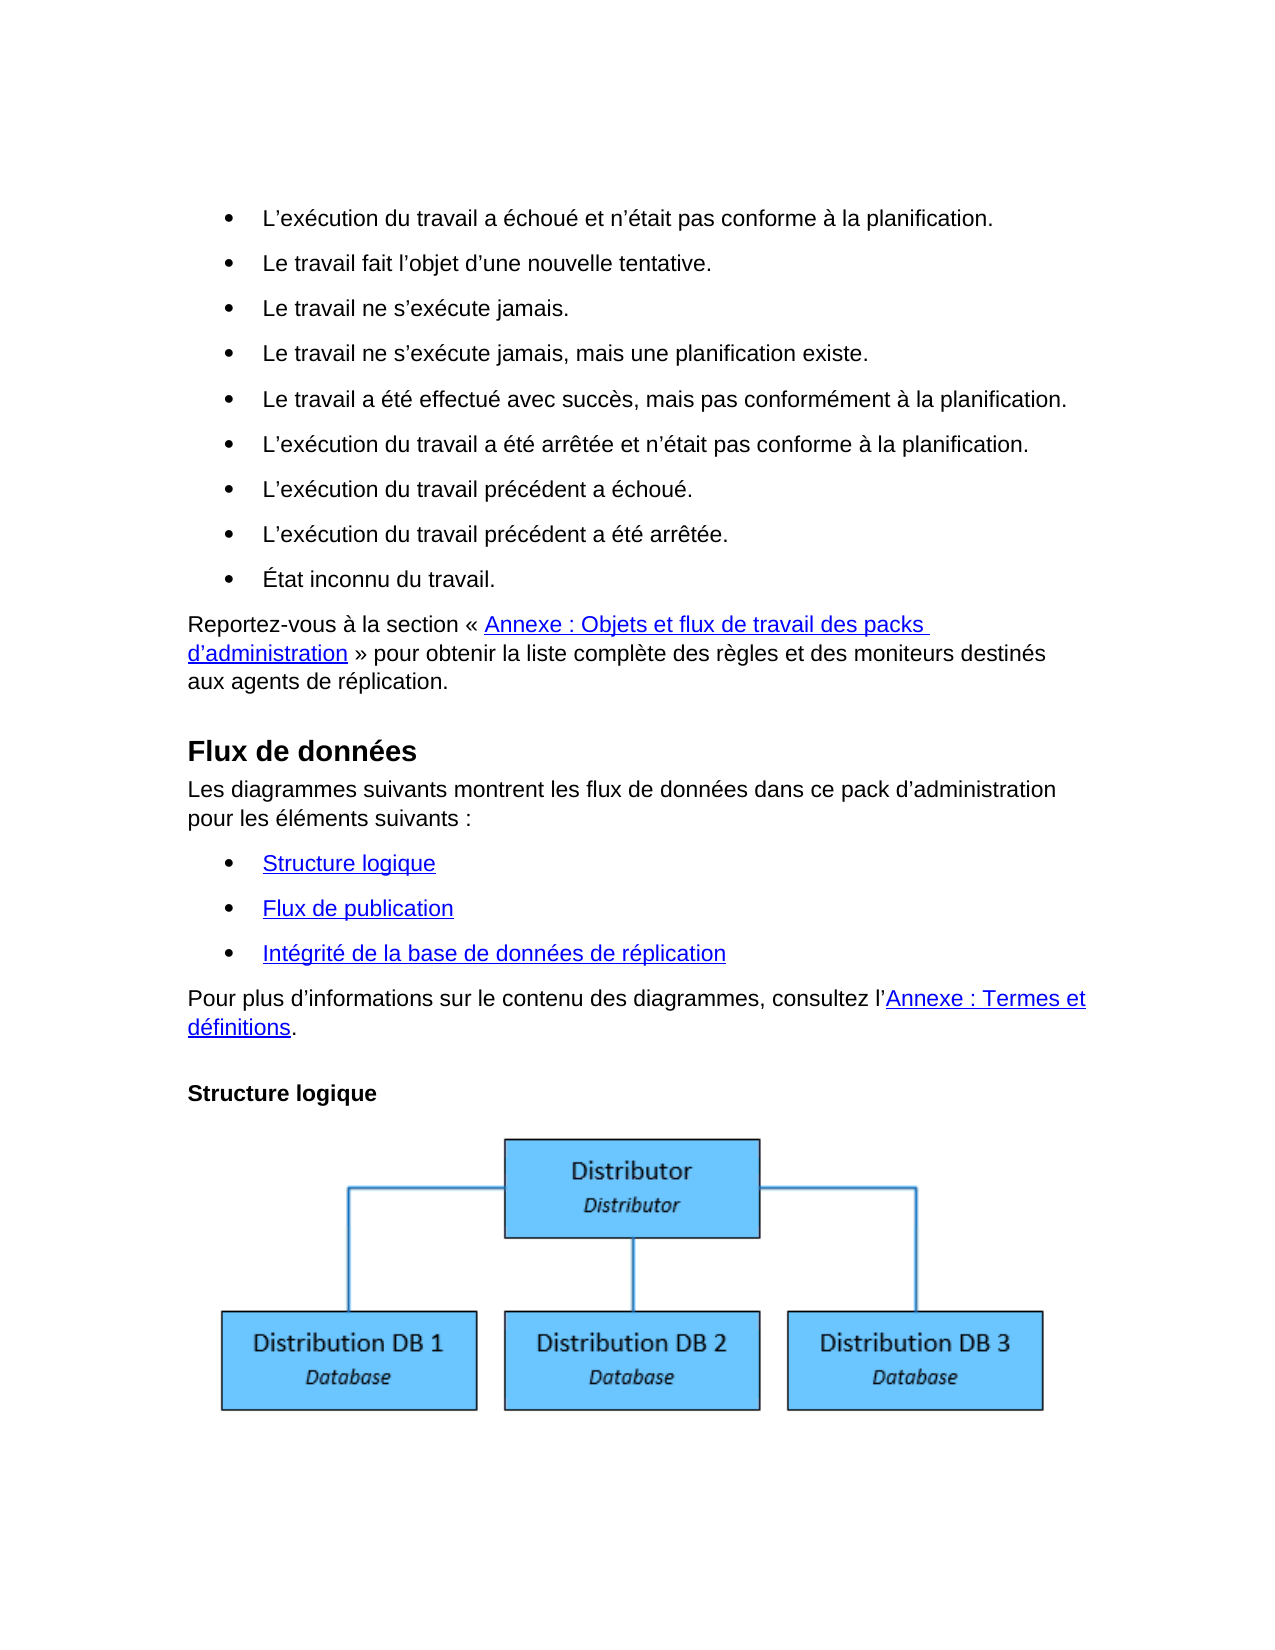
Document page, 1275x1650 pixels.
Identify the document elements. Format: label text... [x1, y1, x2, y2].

text Pour plus d’informations sur le contenu des diagrammes, consultez l’Annexe : Termes et définitions. [187, 985, 1087, 1040]
list Intégrité de la base de données de réplication [225, 940, 1087, 966]
list Le travail ne s’exécute jamais. [225, 295, 1087, 322]
text Les diagrammes suivants montrent les flux de données dans ce pack d’administration pour les éléments suivants : [187, 776, 1087, 831]
list Le travail fait l’objet d’une nouvelle tentative. [225, 250, 1087, 277]
list État inconnu du travail. [225, 566, 1087, 592]
picture [187, 1114, 1072, 1422]
list L’exécution du travail a été arrêtée et n’était pas conforme à la planification. [225, 431, 1087, 457]
list Le travail ne s’exécute jamais, mais une planification existe. [225, 340, 1087, 367]
list L’exécution du travail a échoué et n’était pas conforme à la planification. [225, 205, 1087, 231]
list L’exécution du travail précédent a été arrêtée. [225, 521, 1087, 547]
list L’exécution du travail précédent a échoué. [225, 476, 1087, 502]
text Reportez-vous à la section « Annexe : Objets et flux de travail des packs d’administration » pour obtenir la liste complète des règles et des moniteurs destinés aux agents de réplication. [187, 611, 1087, 694]
subtitle Flux de données [187, 734, 1087, 767]
subtitle Structure logique [187, 1079, 1087, 1106]
list Le travail a été effectué avec succès, mais pas conformément à la planification. [225, 386, 1087, 412]
list Structure logique [225, 850, 1087, 876]
list Flux de publication [225, 895, 1087, 921]
